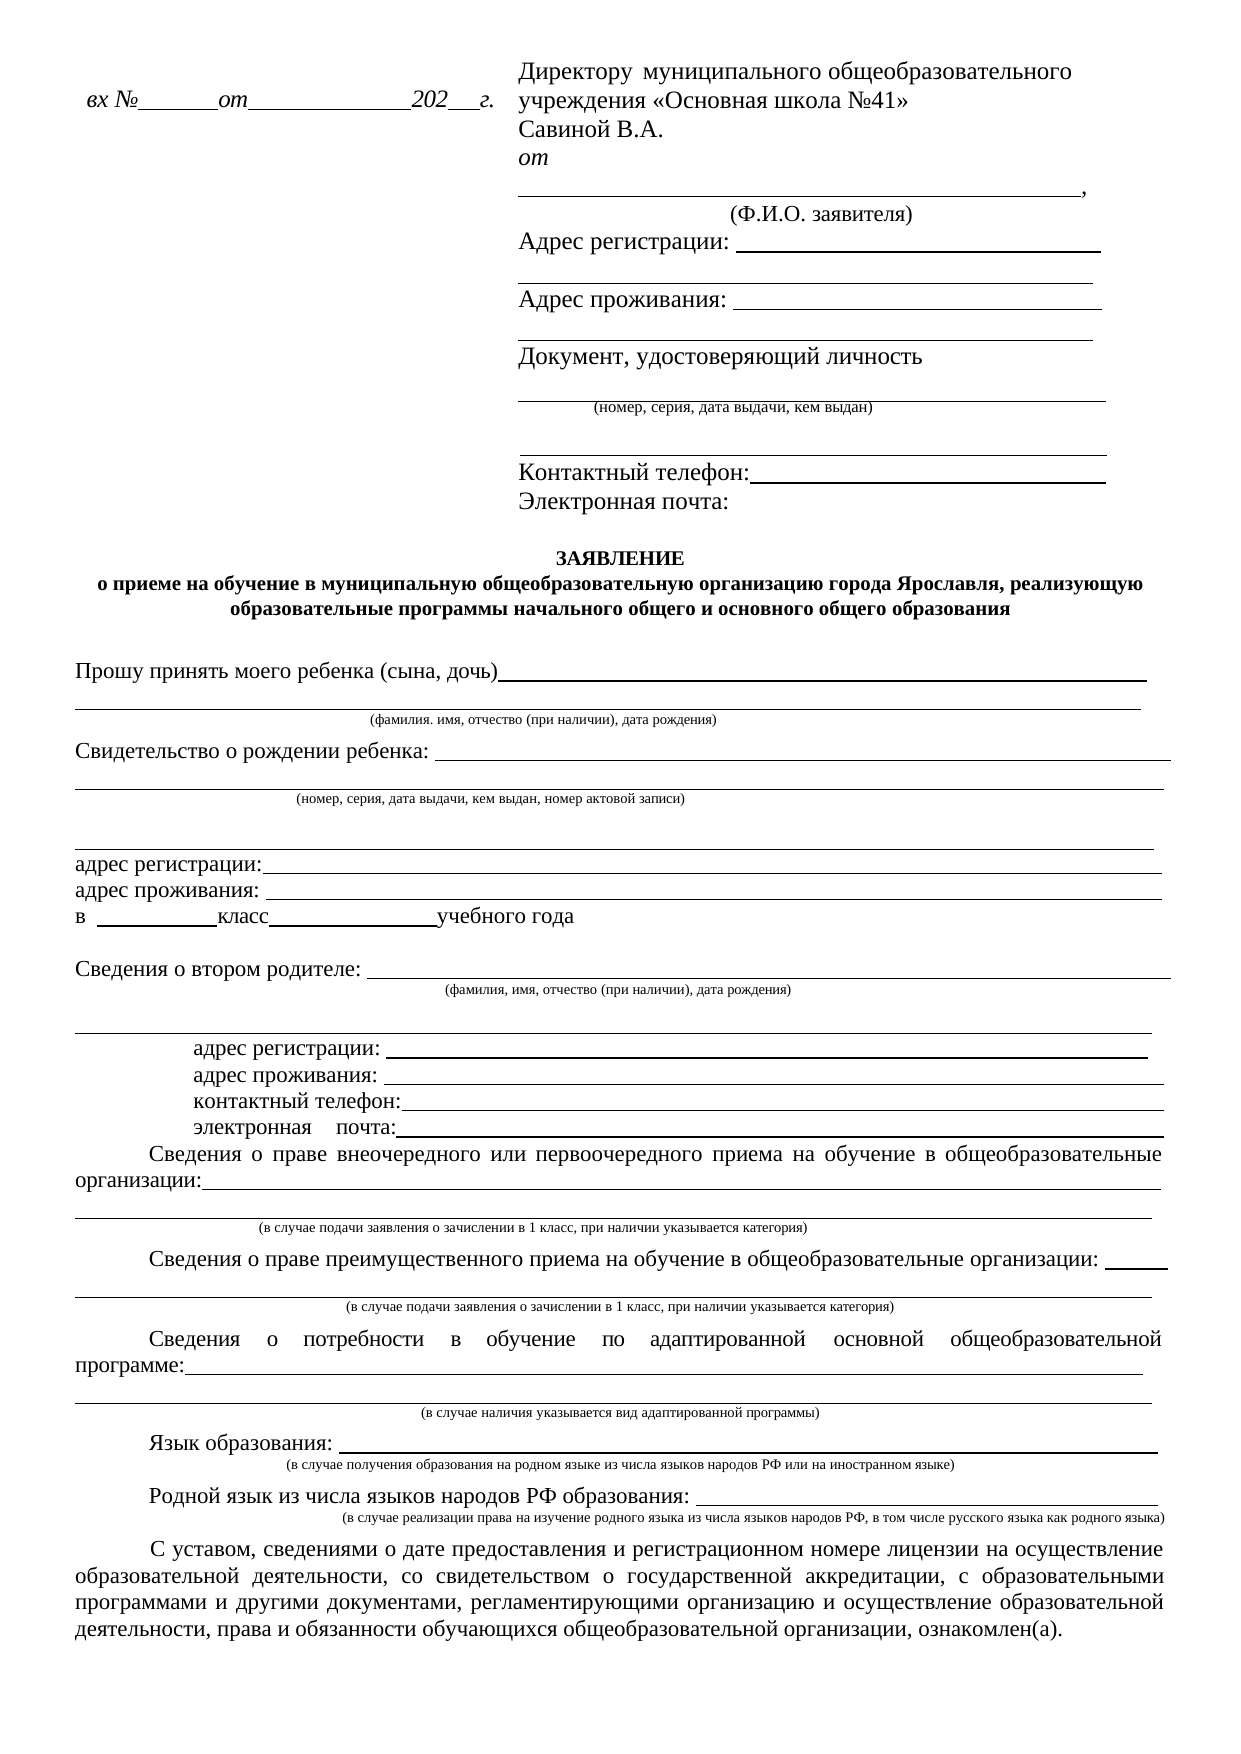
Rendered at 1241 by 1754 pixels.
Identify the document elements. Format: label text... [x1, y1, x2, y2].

text С уставом, сведениями о дате предоставления и регистрационном номере лицензии на осуществление образовательной деятельности, со свидетельством о государственной аккредитации, с образовательными программами и другими документами, регламентирующими организацию и осуществление образовательной деятельности, права и обязанности обучающихся общеобразовательной организации, ознакомлен(а). [75, 1536, 1166, 1641]
table_header вх № от 202 г. [81, 56, 507, 515]
text (фамилия, имя, отчество (при наличии), дата рождения) [74, 981, 1162, 998]
text (в случае получения образования на родном языке из числа языков народов РФ или на иностранном языке) [78, 1456, 1162, 1473]
table_header Директору муниципального общеобразовательного учреждения «Основная школа №41» Савиной В.А. от , (Ф.И.О. заявителя) Адрес регистрации: Адрес проживания: Документ, удостоверяющий личность (номер, серия, дата выдачи, кем выдан) Контактный телефон: Электронная почта: [507, 56, 1123, 515]
text Родной язык из числа языков народов РФ образования: [149, 1483, 1181, 1509]
text ЗАЯВЛЕНИЕ [78, 546, 1162, 570]
text (в случае подачи заявления о зачислении в 1 класс, при наличии указывается категория) [78, 1295, 1162, 1315]
text Сведения о втором родителе: [75, 955, 1181, 981]
text Свидетельство о рождении ребенка: [75, 737, 1181, 763]
text Прошу принять моего ребенка (сына, дочь) [75, 658, 1181, 684]
text Язык образования: [149, 1430, 1181, 1456]
text (в случае подачи заявления о зачислении в 1 класс, при наличии указывается категория) [259, 1216, 1181, 1236]
text о приеме на обучение в муниципальную общеобразовательную организацию города Ярославля, реализующую образовательные программы начального общего и основного общего образования [78, 571, 1162, 620]
text адрес регистрации: адрес проживания: контактный телефон: электронная почта: [193, 1031, 1171, 1140]
text (номер, серия, дата выдачи, кем выдан, номер актовой записи) [296, 787, 1181, 807]
text Сведения о праве преимущественного приема на обучение в общеобразовательные организации: [149, 1245, 1181, 1272]
text адрес регистрации: адрес проживания: в класс учебного года [75, 847, 1165, 929]
text Сведения о потребности в обучение по адаптированной основной общеобразовательной программе: [75, 1324, 1165, 1377]
text (фамилия. имя, отчество (при наличии), дата рождения) [370, 707, 1181, 727]
text Сведения о праве внеочередного или первоочередного приема на обучение в общеобразовательные организации: [75, 1140, 1166, 1192]
text (в случае реализации права на изучение родного языка из числа языков народов РФ, в том числе русского языка как родного языка) [342, 1509, 1181, 1526]
text (в случае наличия указывается вид адаптированной программы) [78, 1401, 1162, 1421]
